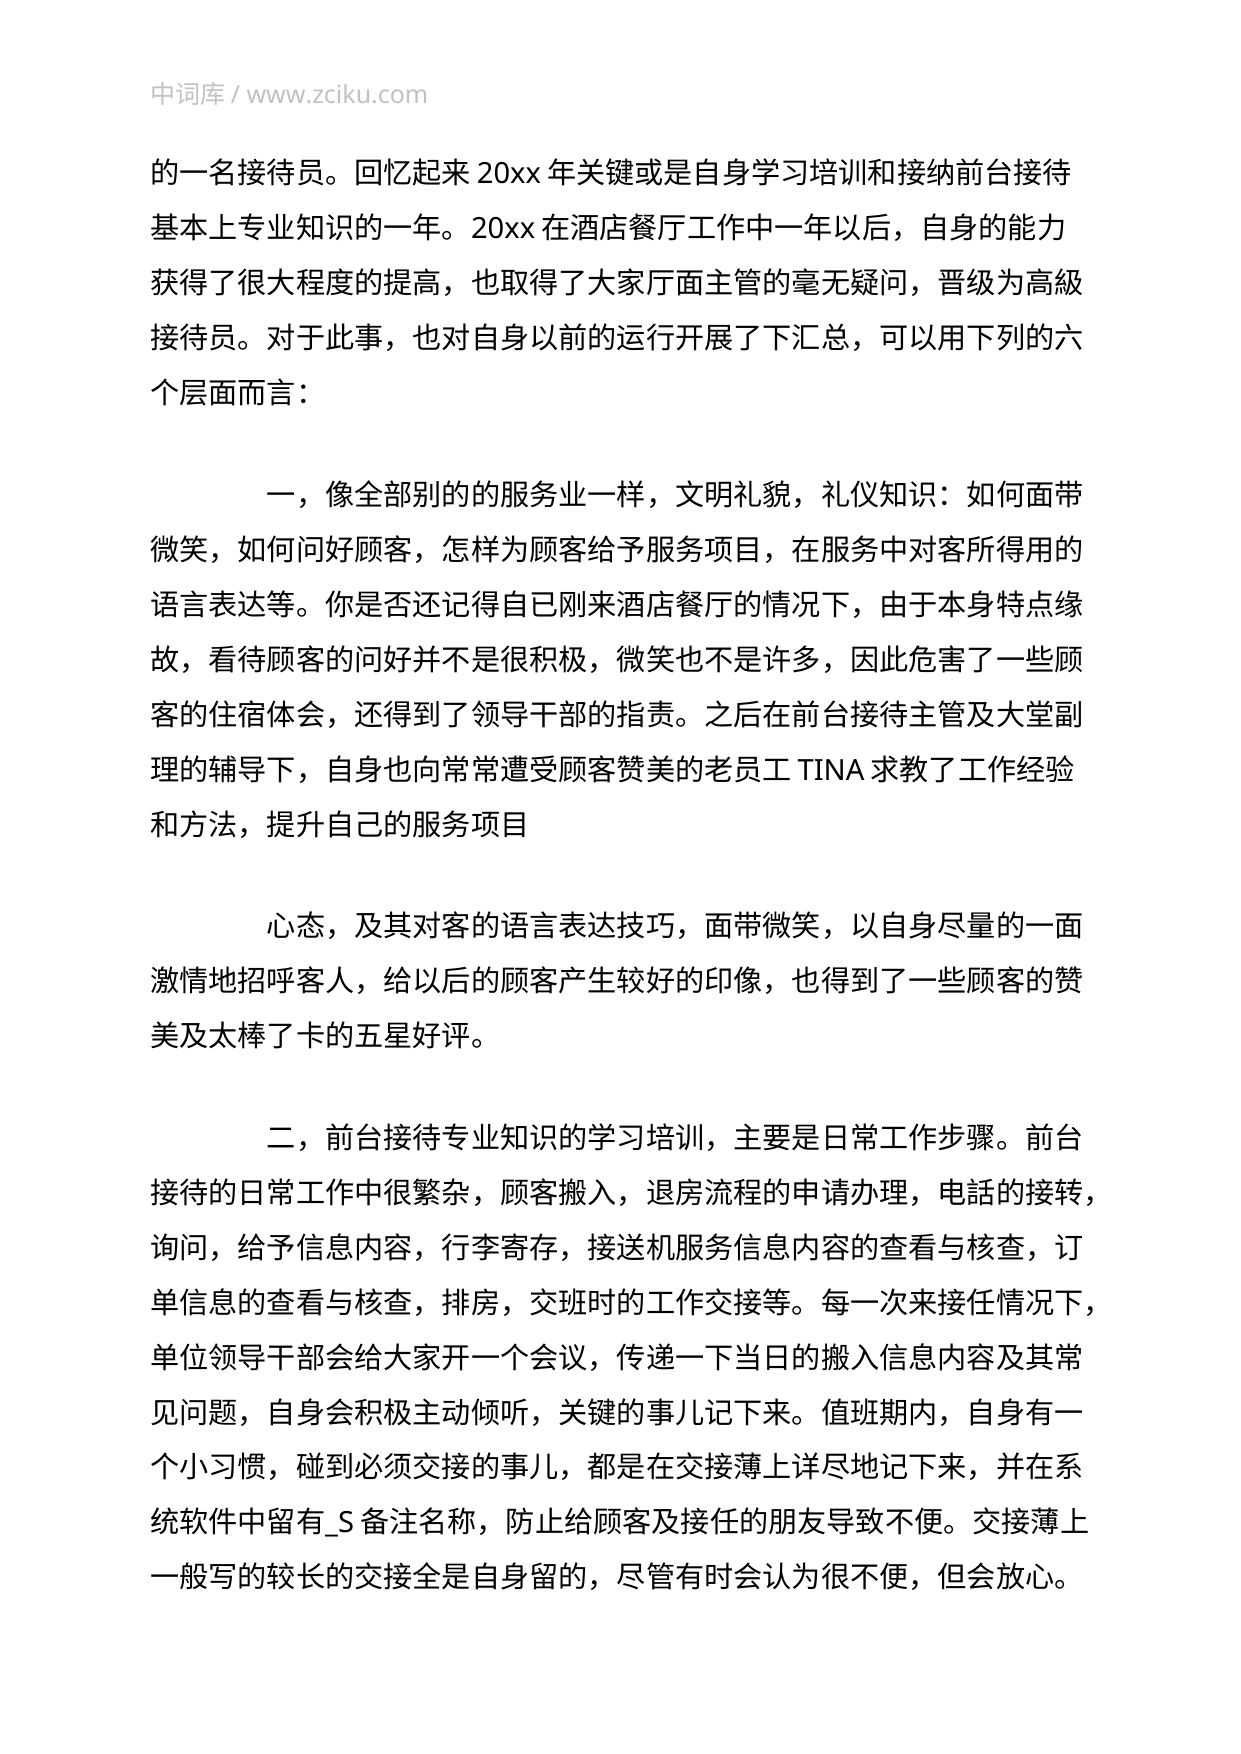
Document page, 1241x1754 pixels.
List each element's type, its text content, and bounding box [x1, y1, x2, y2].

text 一，像全部别的的服务业一样，文明礼貌，礼仪知识：如何面带微笑，如何问好顾客，怎样为顾客给予服务项目，在服务中对客所得用的语言表达等。你是否还记得自已刚来酒店餐厅的情况下，由于本身特点缘故，看待顾客的问好并不是很积极，微笑也不是许多，因此危害了一些顾客的住宿体会，还得到了领导干部的指责。之后在前台接待主管及大堂副理的辅导下，自身也向常常遭受顾客赞美的老员工TINA求教了工作经验和方法，提升自己的服务项目 [150, 472, 1090, 843]
text 心态，及其对客的语言表达技巧，面带微笑，以自身尽量的一面激情地招呼客人，给以后的顾客产生较好的印像，也得到了一些顾客的赞美及太棒了卡的五星好评。 [150, 903, 1090, 1055]
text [150, 150, 1090, 412]
text 二，前台接待专业知识的学习培训，主要是日常工作步骤。前台接待的日常工作中很繁杂，顾客搬入，退房流程的申请办理，电話的接转，询问，给予信息内容，行李寄存，接送机服务信息内容的查看与核查，订单信息的查看与核查，排房，交班时的工作交接等。每一次来接任情况下，单位领导干部会给大家开一个会议，传递一下当日的搬入信息内容及其常见问题，自身会积极主动倾听，关键的事儿记下来。值班期内，自身有一个小习惯，碰到必须交接的事儿，都是在交接薄上详尽地记下来，并在系统软件中留有_S备注名称，防止给顾客及接任的朋友导致不便。交接薄上一般写的较长的交接全是自身留的，尽管有时会认为很不便，但会放心。 [150, 1114, 1090, 1596]
